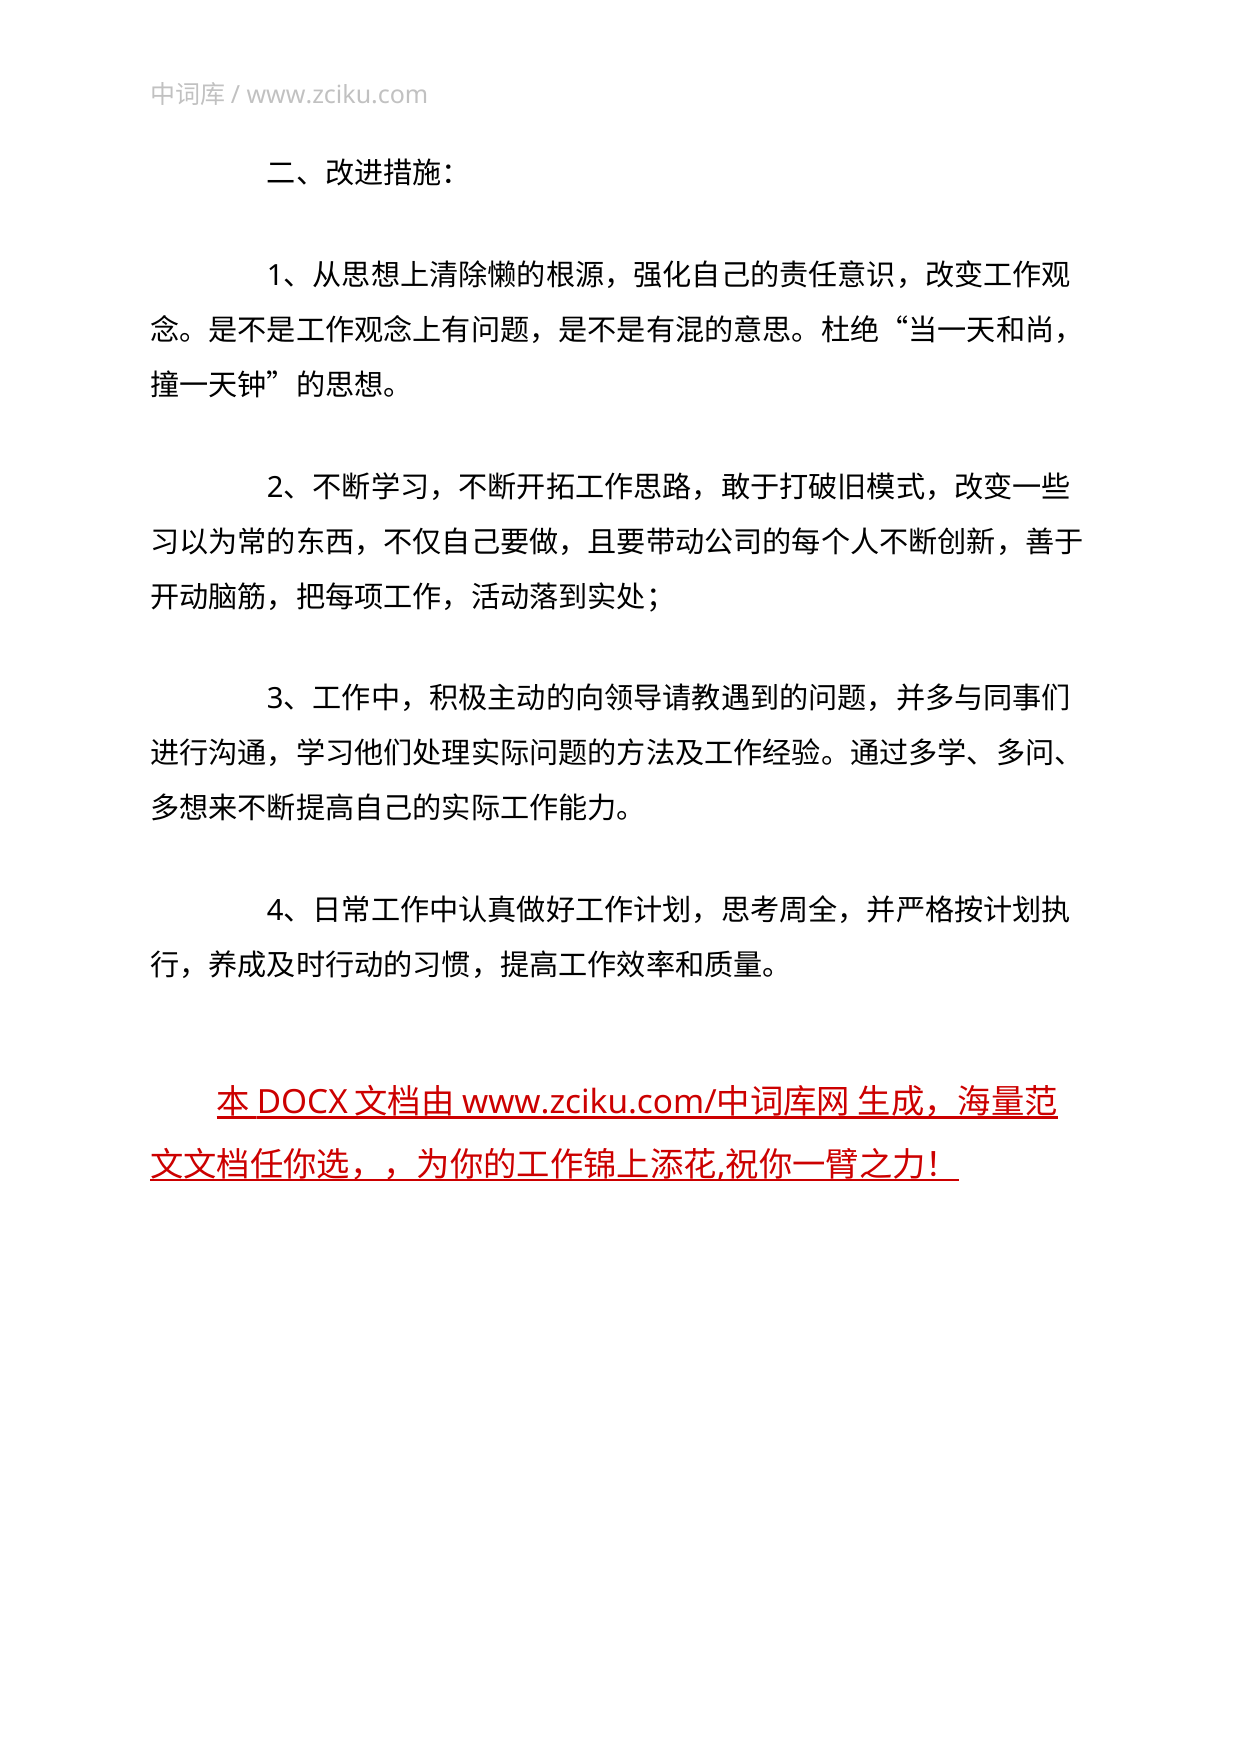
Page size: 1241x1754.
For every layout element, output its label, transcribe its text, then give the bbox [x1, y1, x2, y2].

text 本DOCX文档由 www.zciku.com/中词库网 生成，海量范文文档任你选，，为你的工作锦上添花,祝你一臂之力！ [150, 1075, 1090, 1186]
text 二、改进措施： [150, 150, 1090, 192]
text 4、日常工作中认真做好工作计划，思考周全，并严格按计划执行，养成及时行动的习惯，提高工作效率和质量。 [150, 887, 1090, 984]
text 3、工作中，积极主动的向领导请教遇到的问题，并多与同事们进行沟通，学习他们处理实际问题的方法及工作经验。通过多学、多问、多想来不断提高自己的实际工作能力。 [150, 675, 1090, 827]
text 2、不断学习，不断开拓工作思路，敢于打破旧模式，改变一些习以为常的东西，不仅自己要做，且要带动公司的每个人不断创新，善于开动脑筋，把每项工作，活动落到实处； [150, 463, 1090, 616]
text 1、从思想上清除懒的根源，强化自己的责任意识，改变工作观念。是不是工作观念上有问题，是不是有混的意思。杜绝“当一天和尚，撞一天钟”的思想。 [150, 252, 1090, 404]
